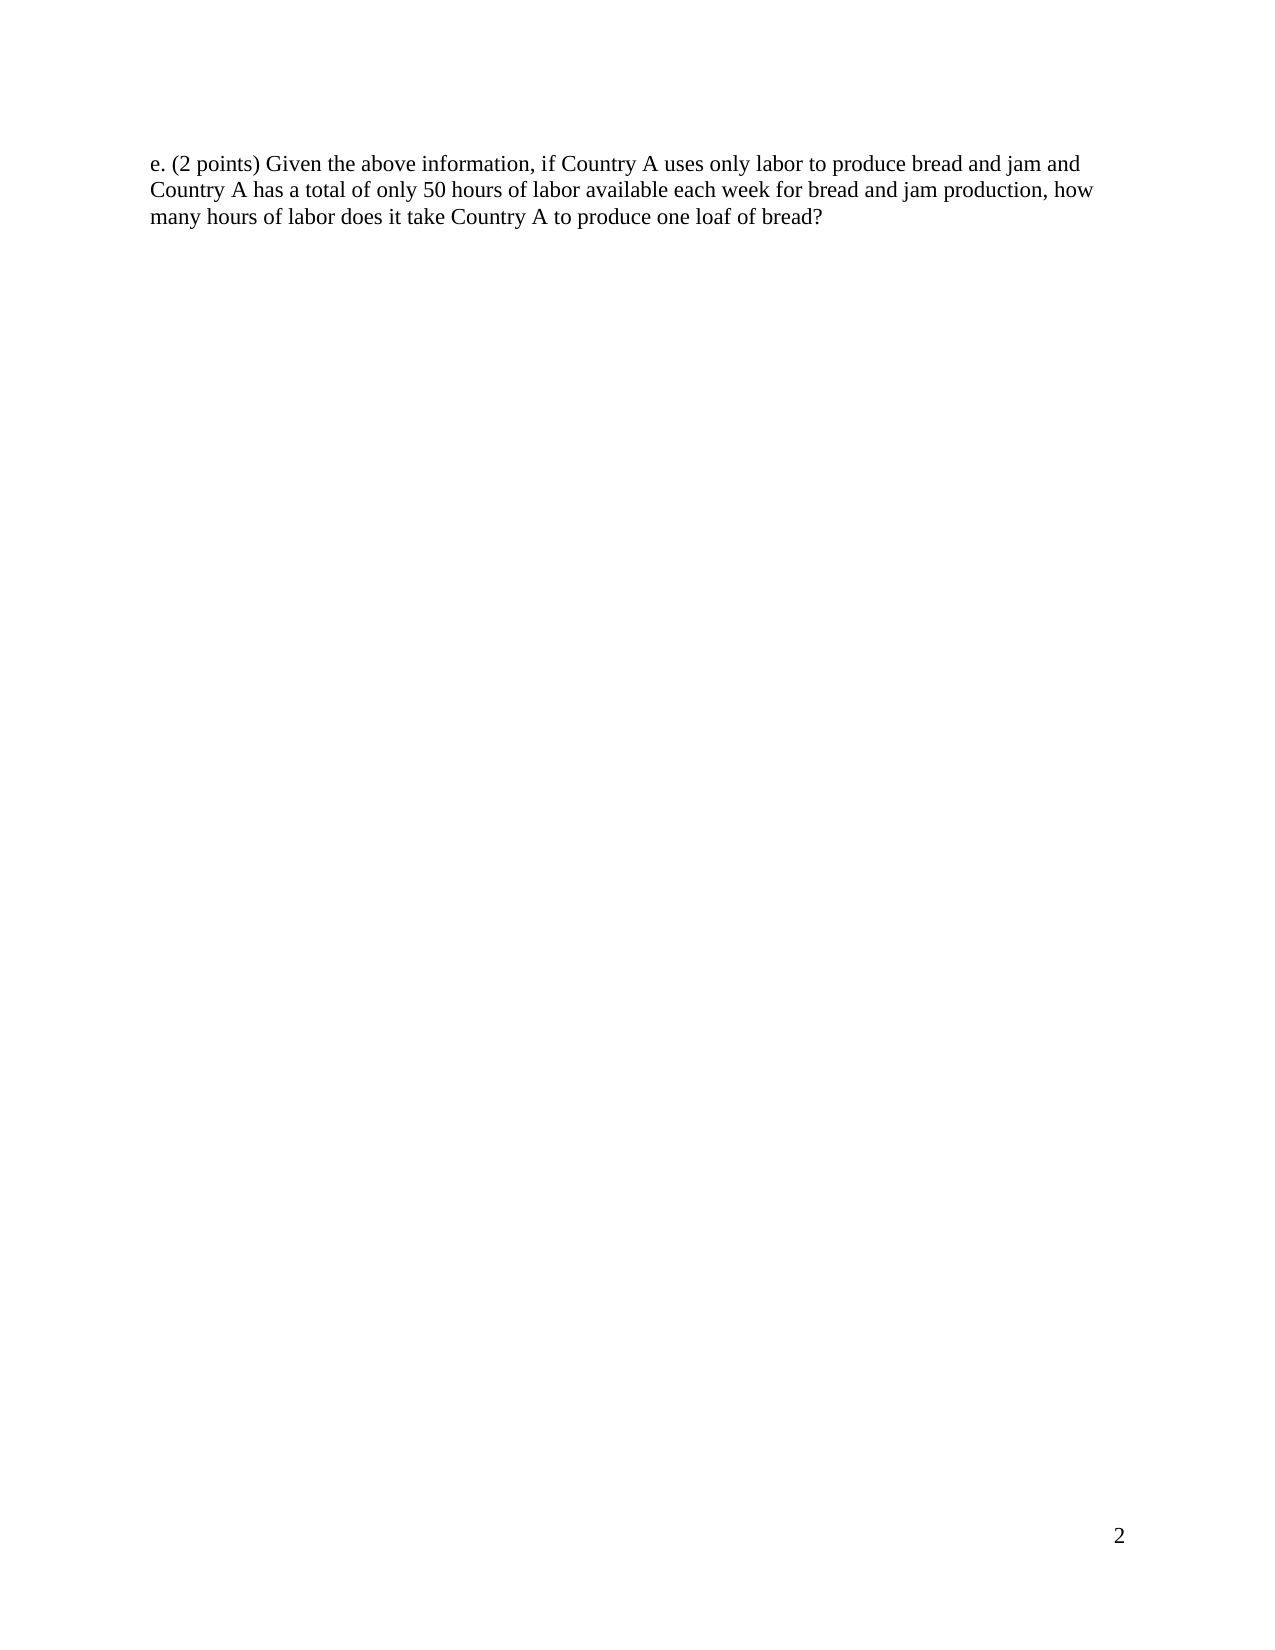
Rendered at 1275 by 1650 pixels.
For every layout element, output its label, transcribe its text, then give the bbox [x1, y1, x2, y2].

text e. (2 points) Given the above information, if Country A uses only labor to produce bread and jam and Country A has a total of only 50 hours of labor available each week for bread and jam production, how many hours of labor does it take Country A to produce one loaf of bread? [150, 150, 1125, 229]
